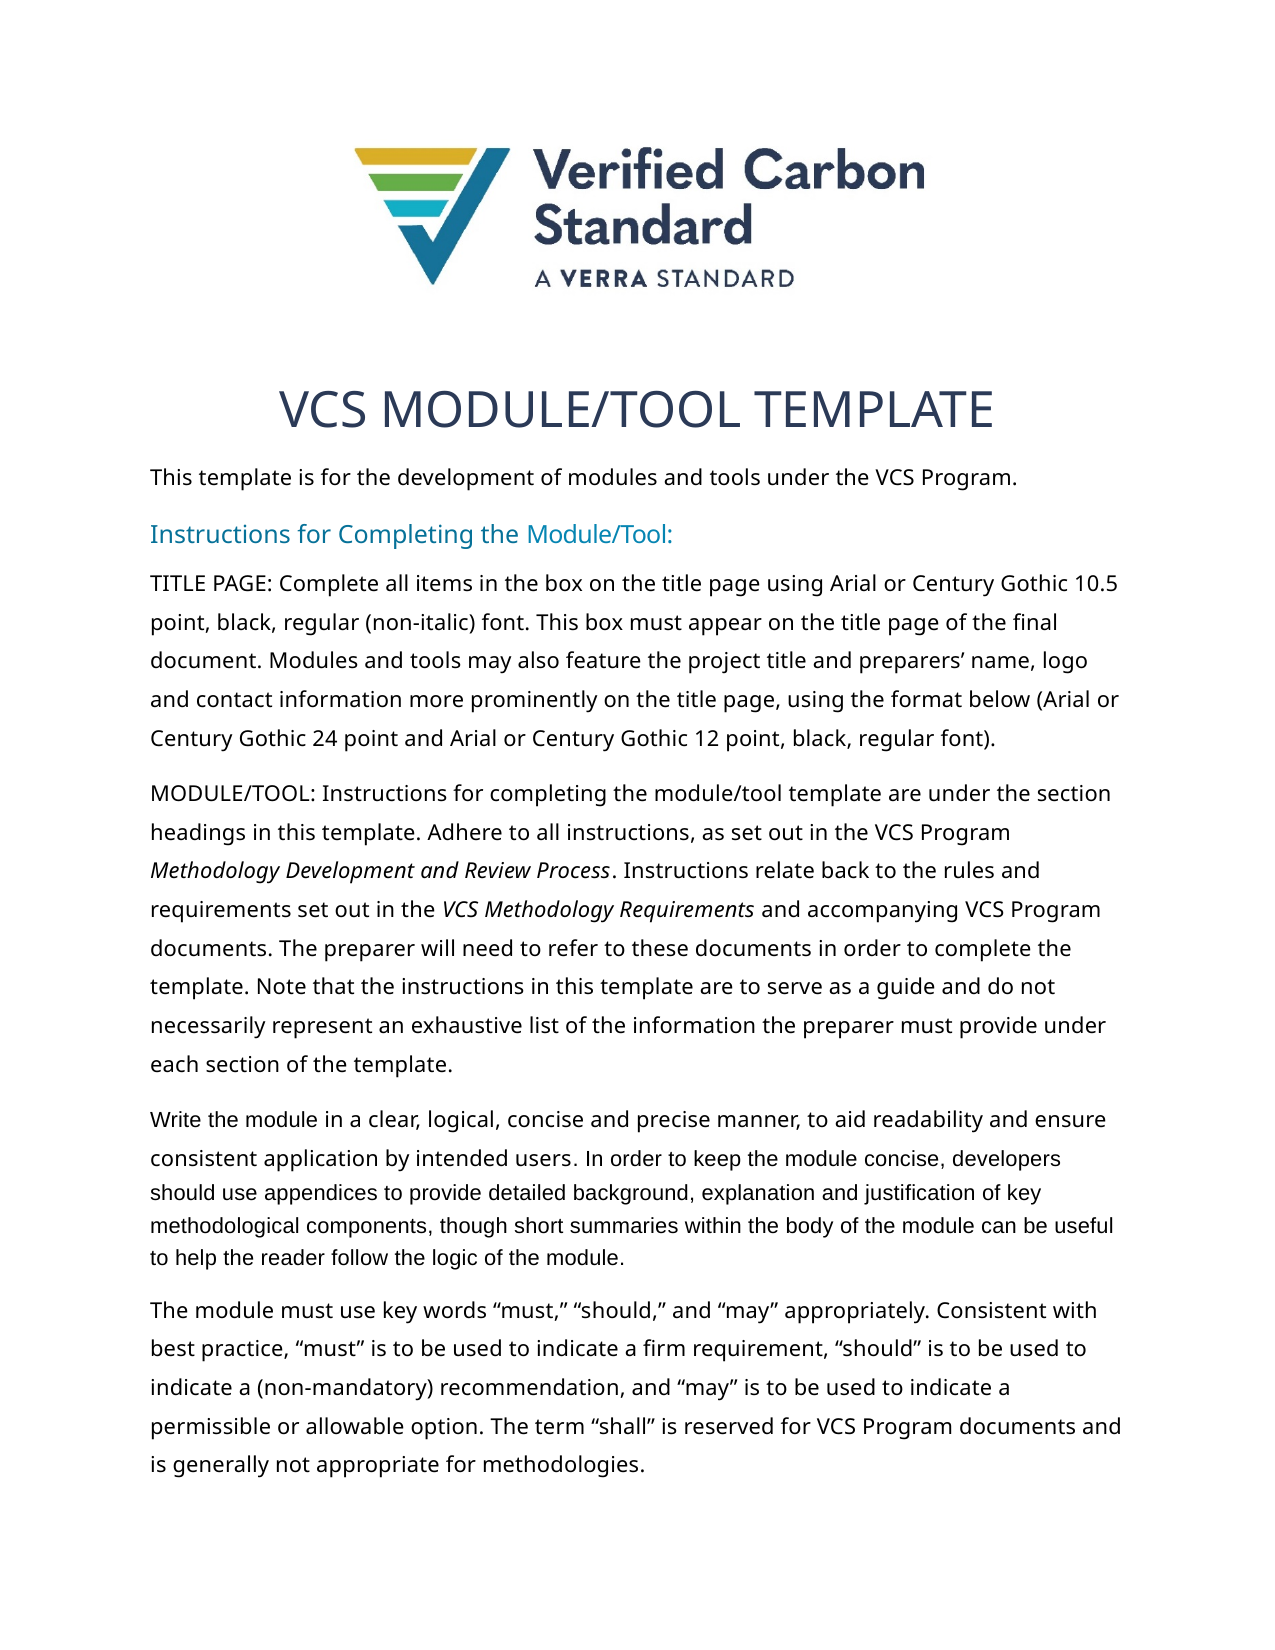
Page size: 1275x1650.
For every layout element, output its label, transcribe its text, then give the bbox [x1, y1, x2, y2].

text MODULE/TOOL: Instructions for completing the module/tool template are under the section headings in this template. Adhere to all instructions, as set out in the VCS Program Methodology Development and Review Process. Instructions relate back to the rules and requirements set out in the VCS Methodology Requirements and accompanying VCS Program documents. The preparer will need to refer to these documents in order to complete the template. Note that the instructions in this template are to serve as a guide and do not necessarily represent an exhaustive list of the information the preparer must provide under each section of the template. [150, 778, 1125, 1078]
text Instructions for Completing the Module/Tool: [150, 517, 1125, 551]
title VCS Module/Tool Template [150, 374, 1125, 443]
text Write the module in a clear, logical, concise and precise manner, to aid readability and ensure consistent application by intended users. In order to keep the module concise, developers should use appendices to provide detailed background, explanation and justification of key methodological components, though short summaries within the body of the module can be useful to help the reader follow the logic of the module. [150, 1104, 1125, 1271]
picture [332, 115, 943, 319]
text TITLE PAGE: Complete all items in the box on the title page using Arial or Century Gothic 10.5 point, black, regular (non-italic) font. This box must appear on the title page of the final document. Modules and tools may also feature the project title and preparers’ name, logo and contact information more prominently on the title page, using the format below (Arial or Century Gothic 24 point and Arial or Century Gothic 12 point, black, regular font). [150, 568, 1125, 753]
text This template is for the development of modules and tools under the VCS Program. [150, 462, 1125, 492]
text The module must use key words “must,” “should,” and “may” appropriately. Consistent with best practice, “must” is to be used to indicate a firm requirement, “should” is to be used to indicate a (non-mandatory) recommendation, and “may” is to be used to indicate a permissible or allowable option. The term “shall” is reserved for VCS Program documents and is generally not appropriate for methodologies. [150, 1295, 1125, 1479]
